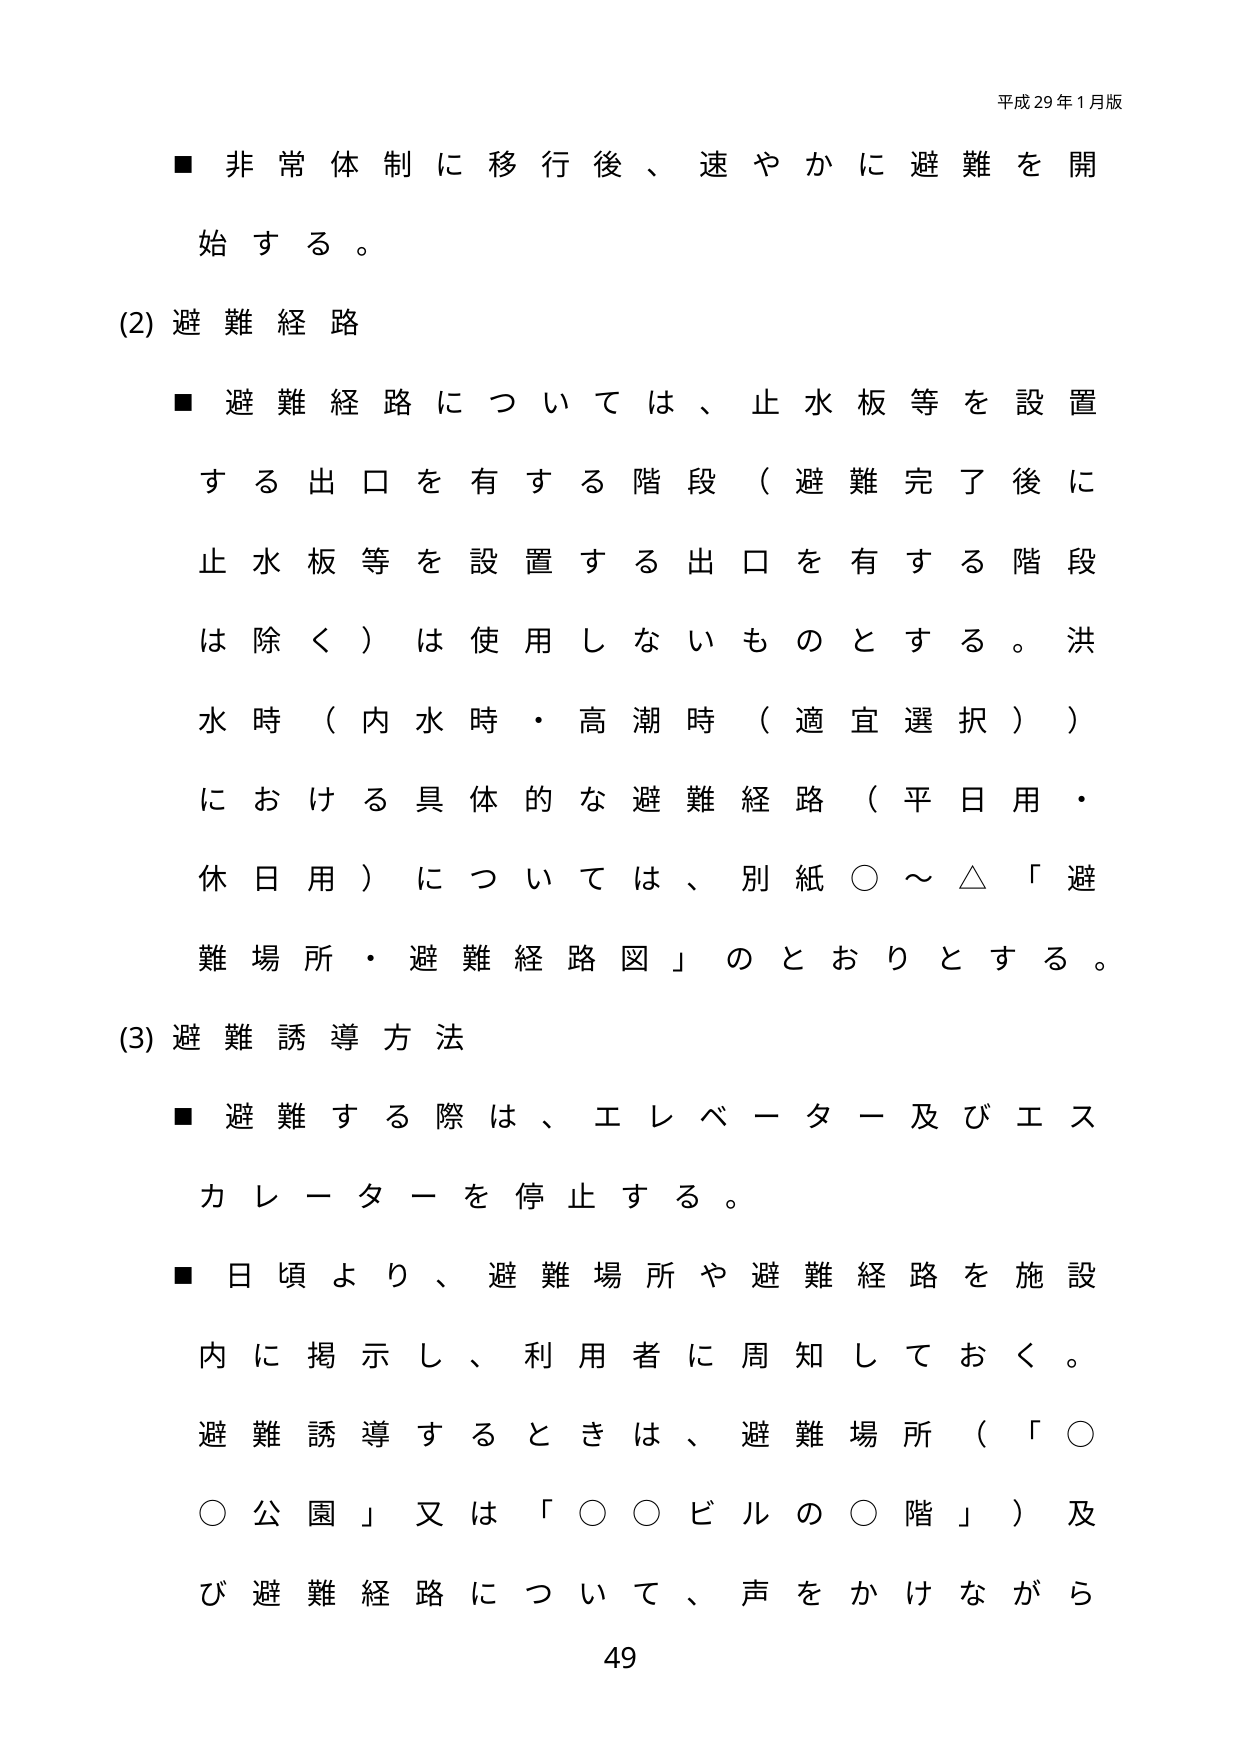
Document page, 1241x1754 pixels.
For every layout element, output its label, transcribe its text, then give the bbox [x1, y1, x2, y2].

list 避難する際は、エレベーター及びエスカレーターを停止する。 [146, 1075, 1121, 1234]
list 非常体制に移行後、速やかに避難を開始する。 [146, 123, 1121, 282]
list 避難経路については、止水板等を設置する出口を有する階段（避難完了後に止水板等を設置する出口を有する階段は除く）は使用しないものとする。洪水時（内水時・高潮時（適宜選択））における具体的な避難経路（平日用・休日用）については、別紙○～△「避難場所・避難経路図」のとおりとする。 [146, 361, 1121, 996]
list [146, 1234, 1121, 1631]
list 避難誘導方法 [119, 996, 1121, 1075]
list 避難経路 [119, 282, 1121, 361]
